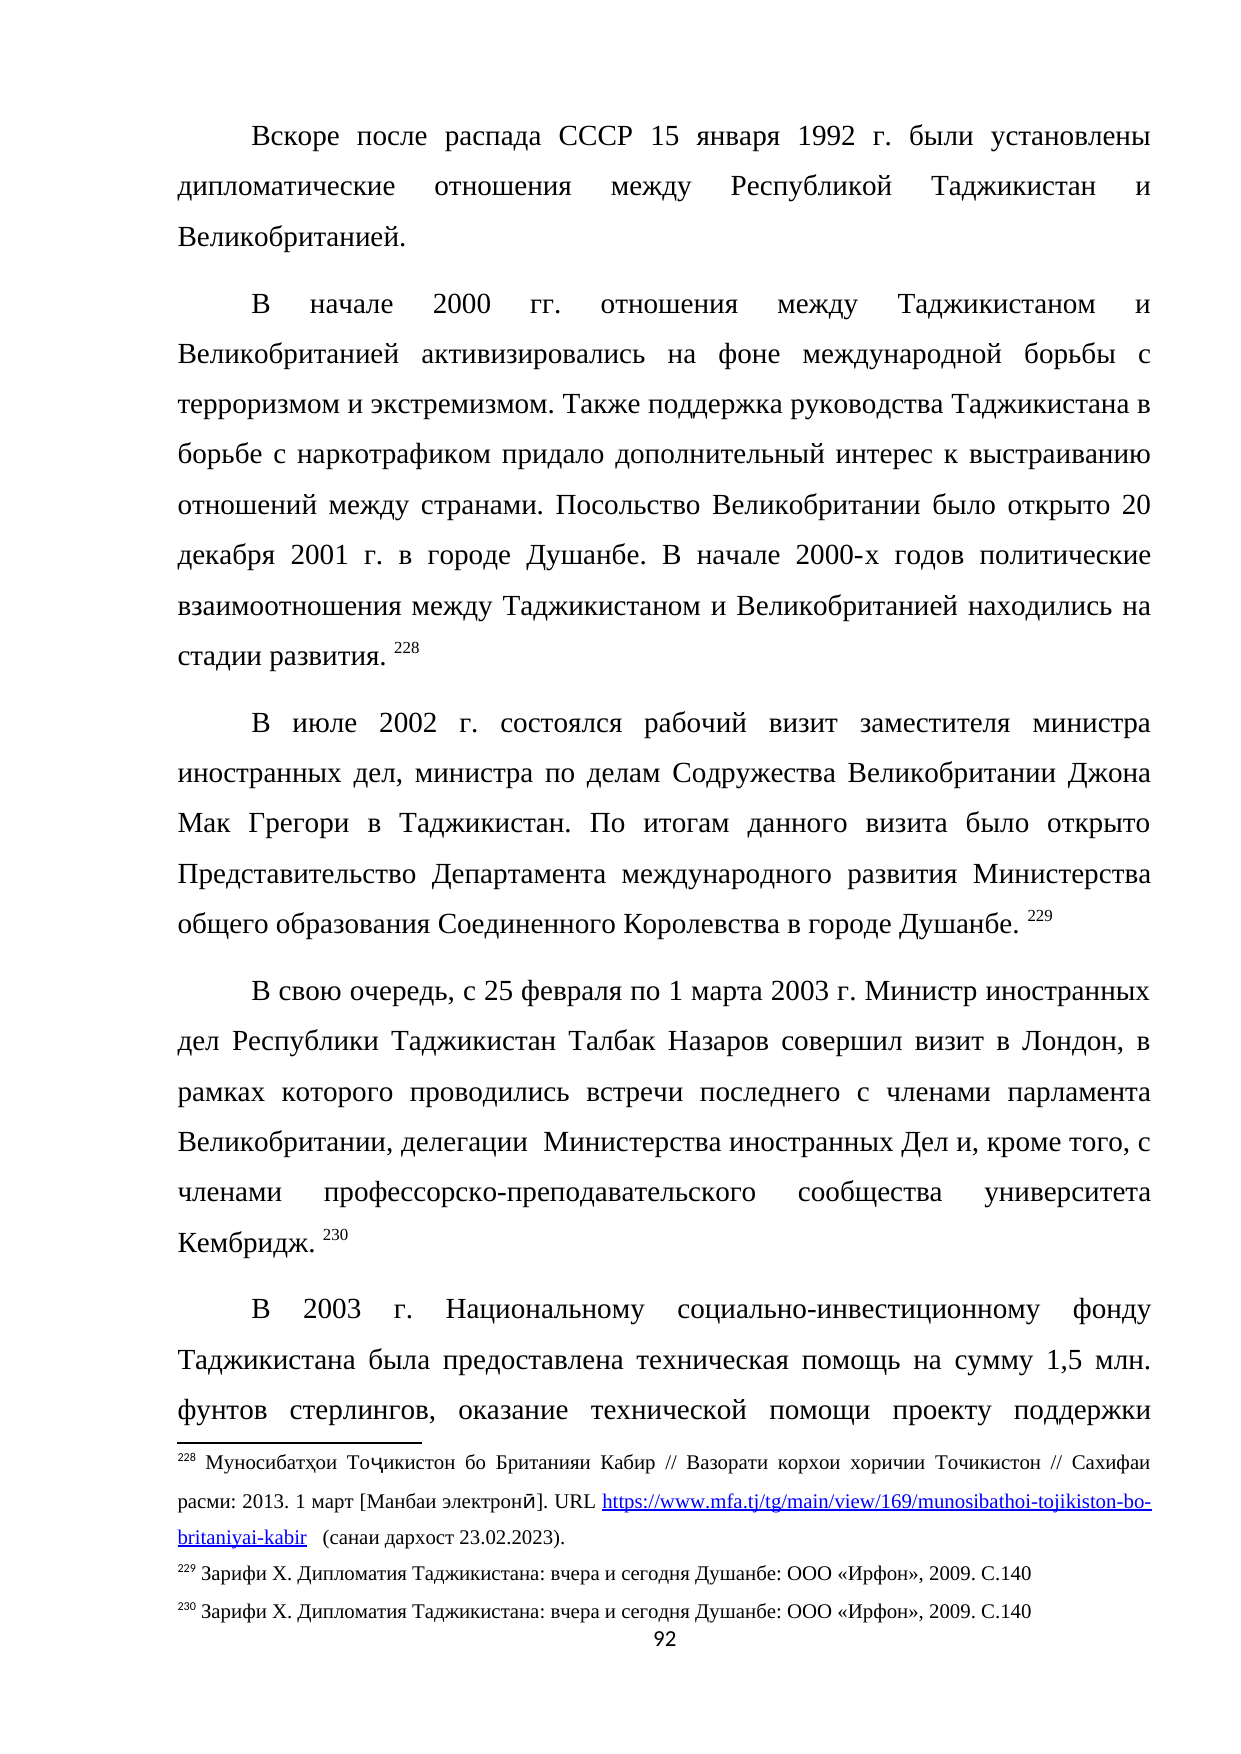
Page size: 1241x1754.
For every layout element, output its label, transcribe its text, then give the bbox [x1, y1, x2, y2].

text В свою очередь, с 25 февраля по 1 марта 2003 г. Министр иностранных дел Республики Таджикистан Талбак Назаров совершил визит в Лондон, в рамках которого проводились встречи последнего с членами парламента Великобритании, делегации Министерства иностранных Дел и, кроме того, с членами профессорско-преподавательского сообщества университета Кембридж. [177, 973, 1152, 1258]
text Вскоре после распада СССР 15 января 1992 г. были установлены дипломатические отношения между Республикой Таджикистан и Великобританией. [177, 118, 1152, 252]
text В начале 2000 гг. отношения между Таджикистаном и Великобританией активизировались на фоне международной борьбы с терроризмом и экстремизмом. Также поддержка руководства Таджикистана в борьбе с наркотрафиком придало дополнительный интерес к выстраиванию отношений между странами. Посольство Великобритании было открыто 20 декабря 2001 г. в городе Душанбе. В начале 2000-x годов политические взаимоотношения между Таджикистаном и Великобританией находились на стадии развития. [177, 286, 1152, 671]
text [177, 1292, 1152, 1426]
text В июле 2002 г. состоялся рабочий визит заместителя министра иностранных дел, министра по делам Содружества Великобритании Джона Мак Грегори в Таджикистан. По итогам данного визита было открыто Представительство Департамента международного развития Министерства общего образования Соединенного Королевства в городе Душанбе. [177, 705, 1152, 940]
